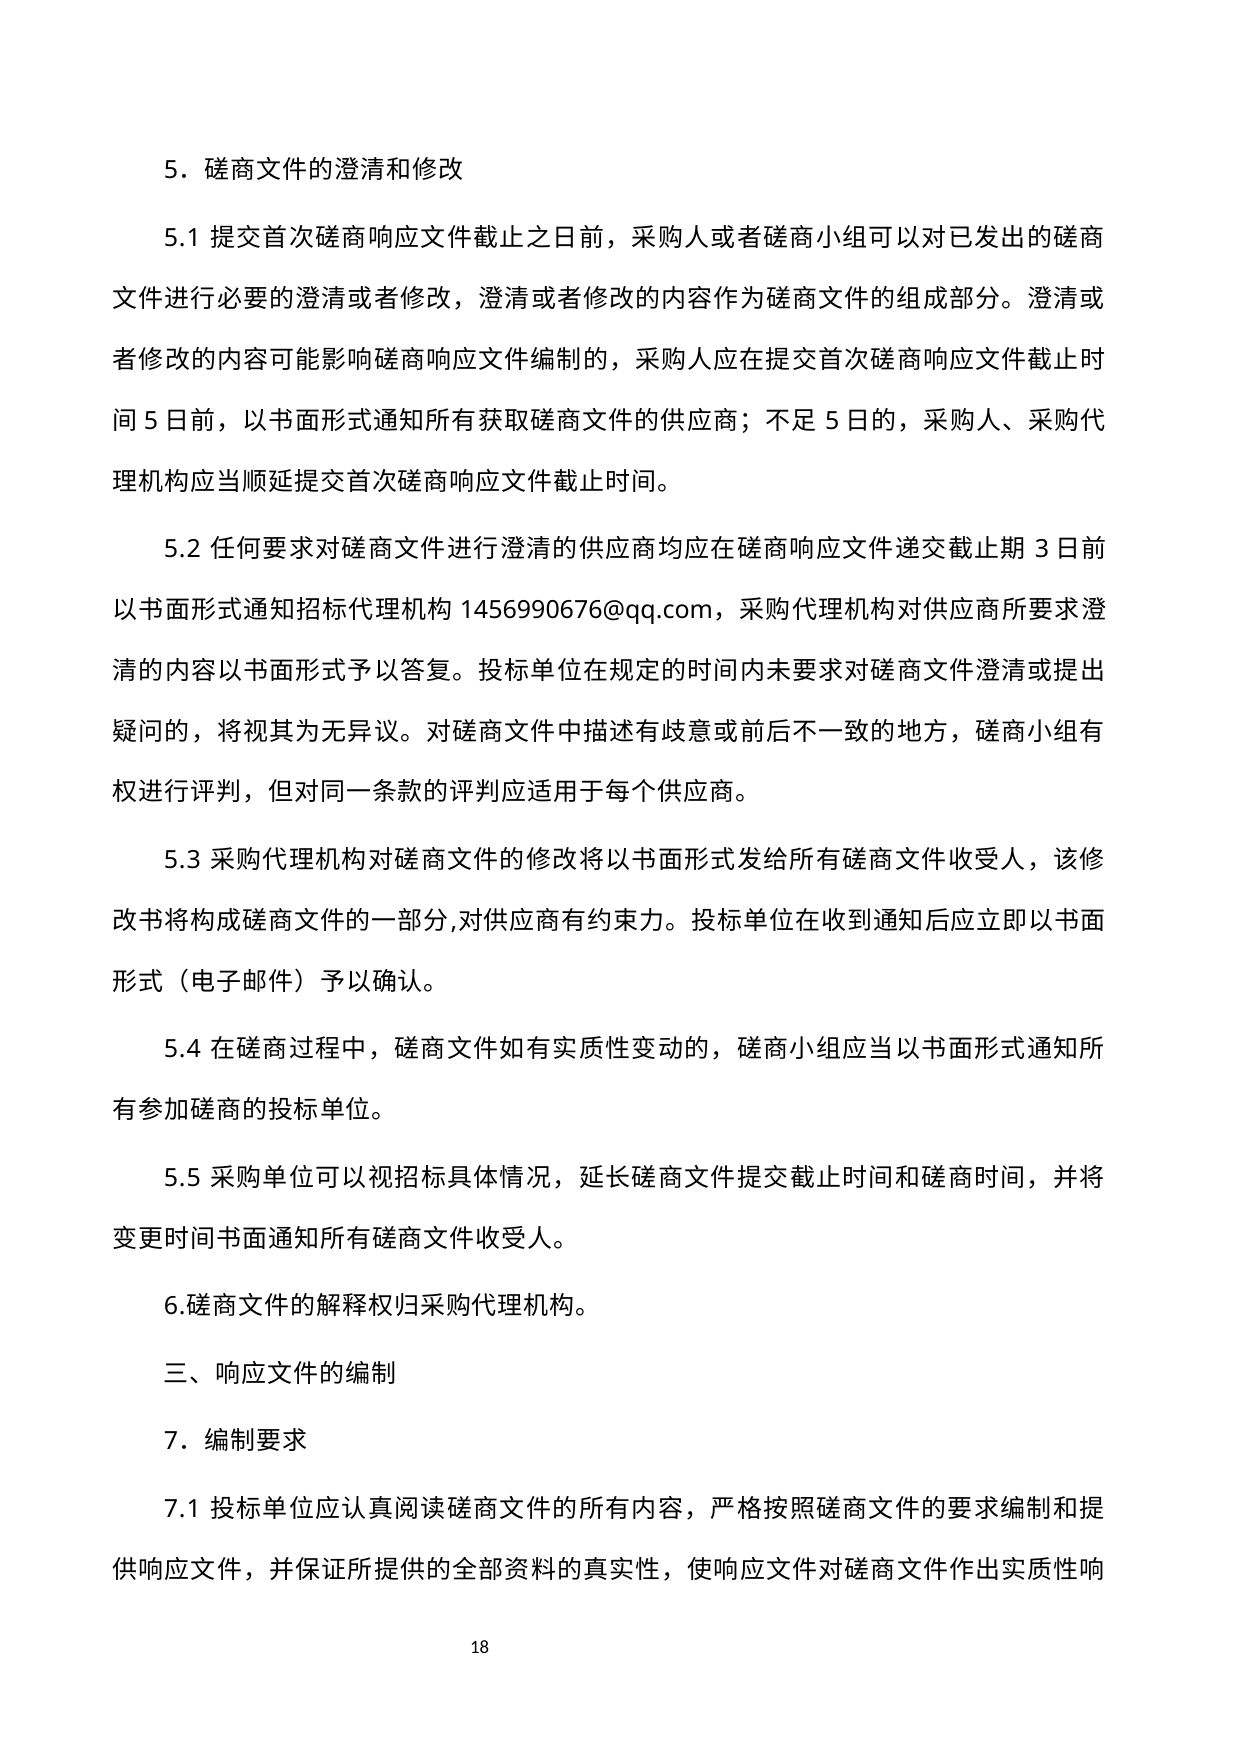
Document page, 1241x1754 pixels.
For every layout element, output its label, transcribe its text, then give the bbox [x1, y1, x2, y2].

text 5.1 提交首次磋商响应文件截止之日前，采购人或者磋商小组可以对已发出的磋商文件进行必要的澄清或者修改，澄清或者修改的内容作为磋商文件的组成部分。澄清或者修改的内容可能影响磋商响应文件编制的，采购人应在提交首次磋商响应文件截止时间5日前，以书面形式通知所有获取磋商文件的供应商；不足5日的，采购人、采购代理机构应当顺延提交首次磋商响应文件截止时间。 [112, 218, 1107, 497]
text 5．磋商文件的澄清和修改 [112, 150, 1107, 186]
text 三、响应文件的编制 [112, 1353, 1107, 1389]
text 6.磋商文件的解释权归采购代理机构。 [112, 1286, 1107, 1322]
text 5.4 在磋商过程中，磋商文件如有实质性变动的，磋商小组应当以书面形式通知所有参加磋商的投标单位。 [112, 1029, 1107, 1126]
text 5.2 任何要求对磋商文件进行澄清的供应商均应在磋商响应文件递交截止期3日前以书面形式通知招标代理机构1456990676@qq.com，采购代理机构对供应商所要求澄清的内容以书面形式予以答复。投标单位在规定的时间内未要求对磋商文件澄清或提出疑问的，将视其为无异议。对磋商文件中描述有歧意或前后不一致的地方，磋商小组有权进行评判，但对同一条款的评判应适用于每个供应商。 [112, 528, 1107, 808]
text 5.3 采购代理机构对磋商文件的修改将以书面形式发给所有磋商文件收受人，该修改书将构成磋商文件的一部分,对供应商有约束力。投标单位在收到通知后应立即以书面形式（电子邮件）予以确认。 [112, 839, 1107, 997]
text 7．编制要求 [112, 1421, 1107, 1457]
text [112, 1488, 1107, 1586]
text 5.5 采购单位可以视招标具体情况，延长磋商文件提交截止时间和磋商时间，并将变更时间书面通知所有磋商文件收受人。 [112, 1157, 1107, 1254]
